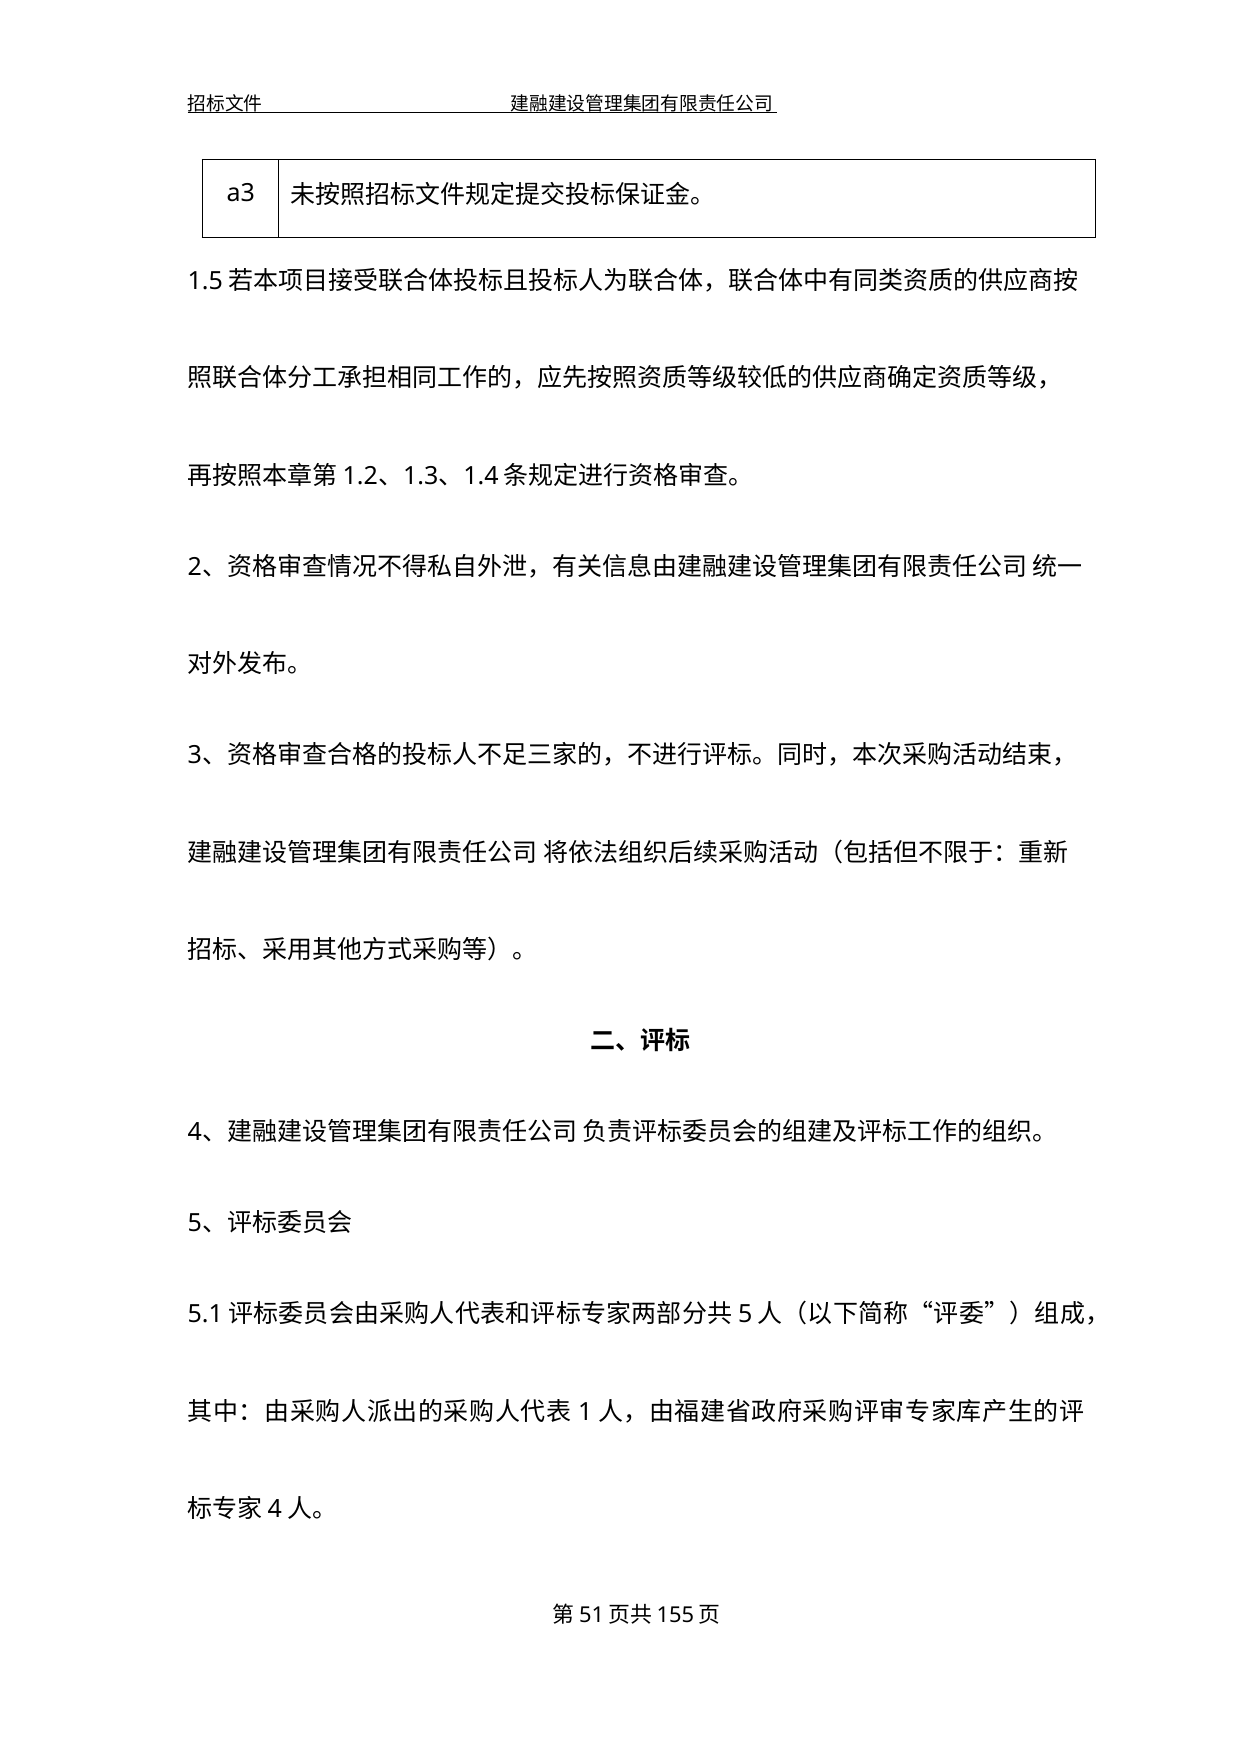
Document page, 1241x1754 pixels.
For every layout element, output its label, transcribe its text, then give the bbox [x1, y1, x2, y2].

text 5.1评标委员会由采购人代表和评标专家两部分共5人（以下简称“评委”）组成，其中：由采购人派出的采购人代表1人，由福建省政府采购评审专家库产生的评标专家4人。 [187, 1279, 1085, 1539]
table_cell a3 [203, 160, 278, 237]
table_cell 未按照招标文件规定提交投标保证金。 [279, 160, 1095, 237]
text 2、资格审查情况不得私自外泄，有关信息由建融建设管理集团有限责任公司 统一对外发布。 [187, 532, 1085, 694]
text 二、评标 [187, 1006, 1085, 1071]
text 1.5若本项目接受联合体投标且投标人为联合体，联合体中有同类资质的供应商按照联合体分工承担相同工作的，应先按照资质等级较低的供应商确定资质等级，再按照本章第1.2、1.3、1.4条规定进行资格审查。 [187, 246, 1085, 506]
text 5、评标委员会 [187, 1188, 1085, 1253]
text 4、建融建设管理集团有限责任公司 负责评标委员会的组建及评标工作的组织。 [187, 1097, 1085, 1162]
text 3、资格审查合格的投标人不足三家的，不进行评标。同时，本次采购活动结束，建融建设管理集团有限责任公司 将依法组织后续采购活动（包括但不限于：重新招标、采用其他方式采购等）。 [187, 720, 1085, 980]
